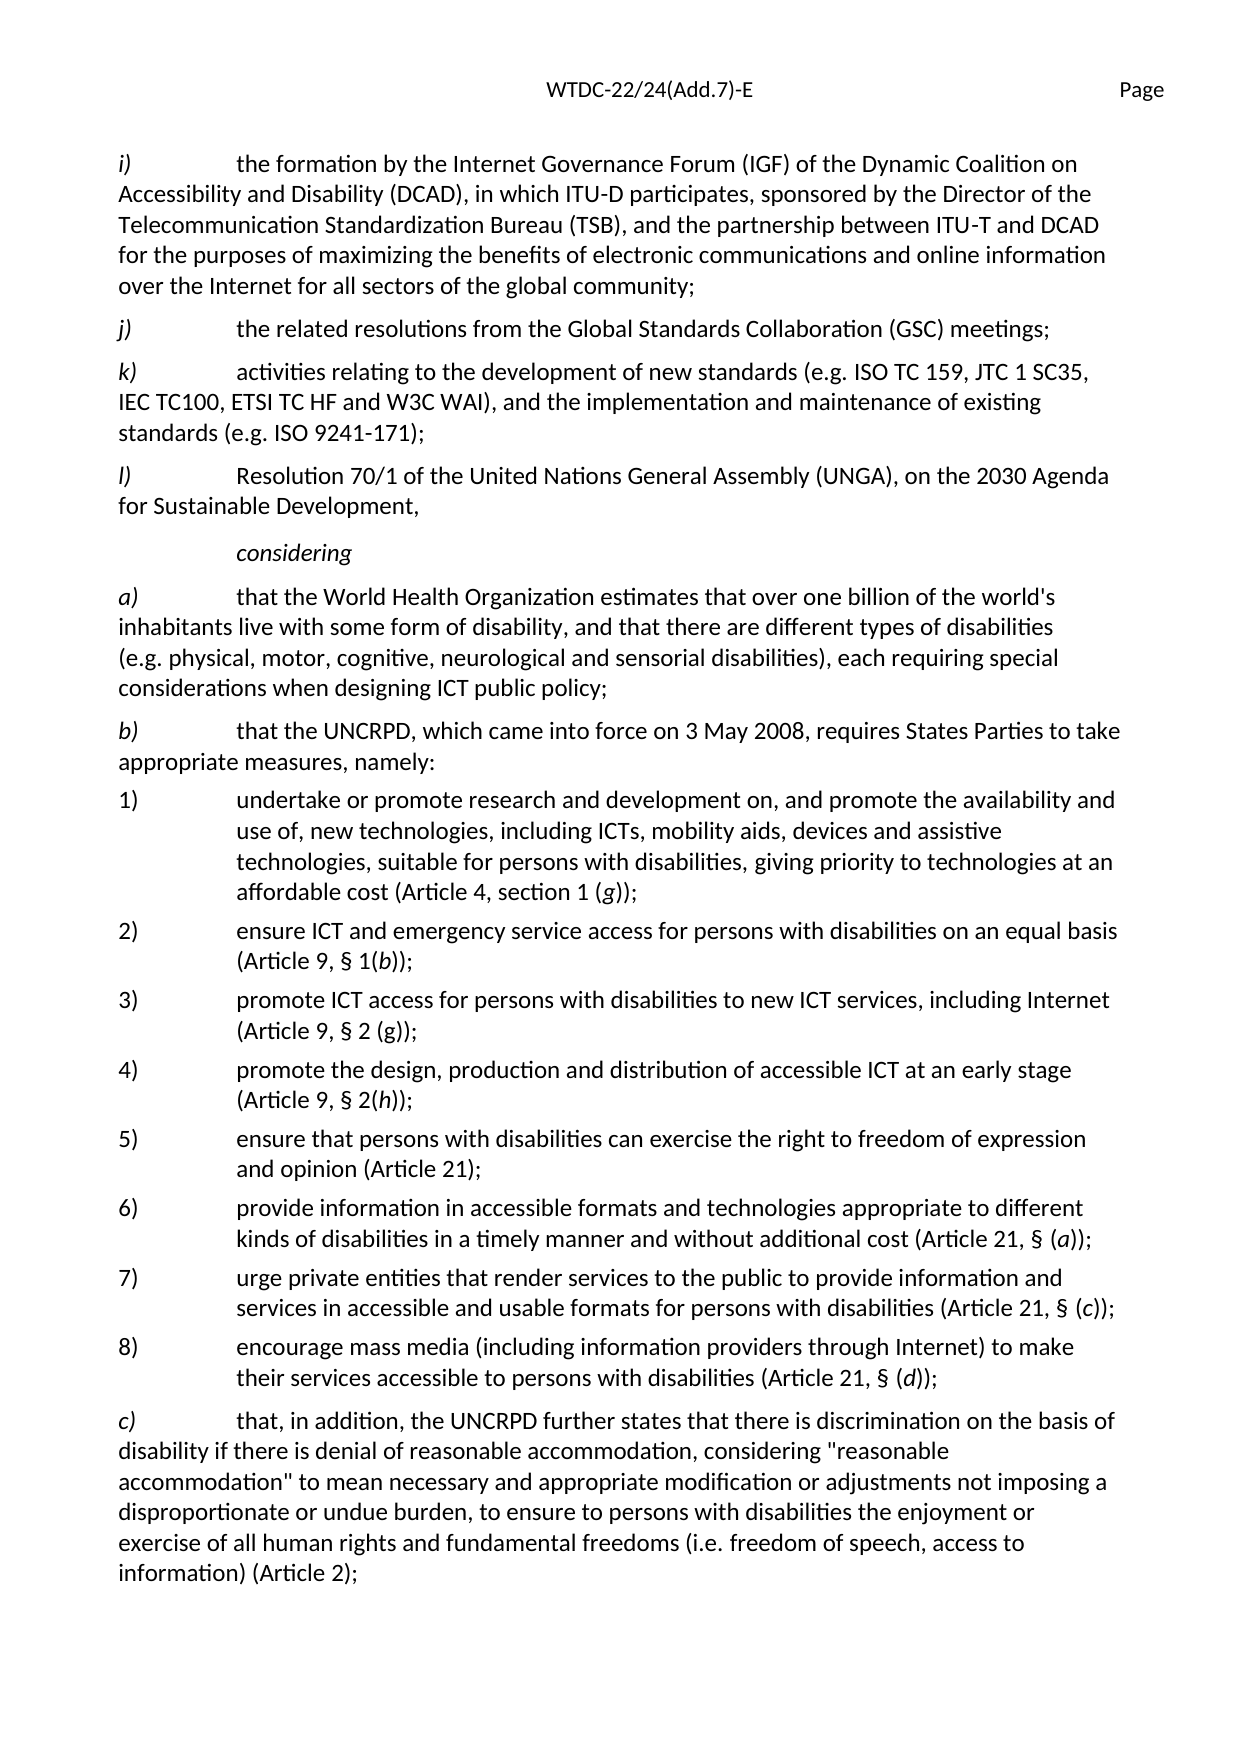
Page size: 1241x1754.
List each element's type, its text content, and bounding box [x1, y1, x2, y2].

text k) activities relating to the development of new standards (e.g. ISO TC 159, JTC 1 SC35, IEC TC100, ETSI TC HF and W3C WAI), and the implementation and maintenance of existing standards (e.g. ISO 9241-171); [118, 356, 1122, 447]
text l) Resolution 70/1 of the United Nations General Assembly (UNGA), on the 2030 Agenda for Sustainable Development, [118, 460, 1122, 521]
text considering [236, 538, 1122, 568]
text i) the formation by the Internet Governance Forum (IGF) of the Dynamic Coalition on Accessibility and Disability (DCAD), in which ITU-D participates, sponsored by the Director of the Telecommunication Standardization Bureau (TSB), and the partnership between ITU-T and DCAD for the purposes of maximizing the benefits of electronic communications and online information over the Internet for all sectors of the global community; [118, 148, 1122, 300]
text j) the related resolutions from the Global Standards Collaboration (GSC) meetings; [118, 313, 1122, 343]
text a) that the World Health Organization estimates that over one billion of the world's inhabitants live with some form of disability, and that there are different types of disabilities (e.g. physical, motor, cognitive, neurological and sensorial disabilities), each requiring special considerations when designing ICT public policy; [118, 581, 1122, 703]
